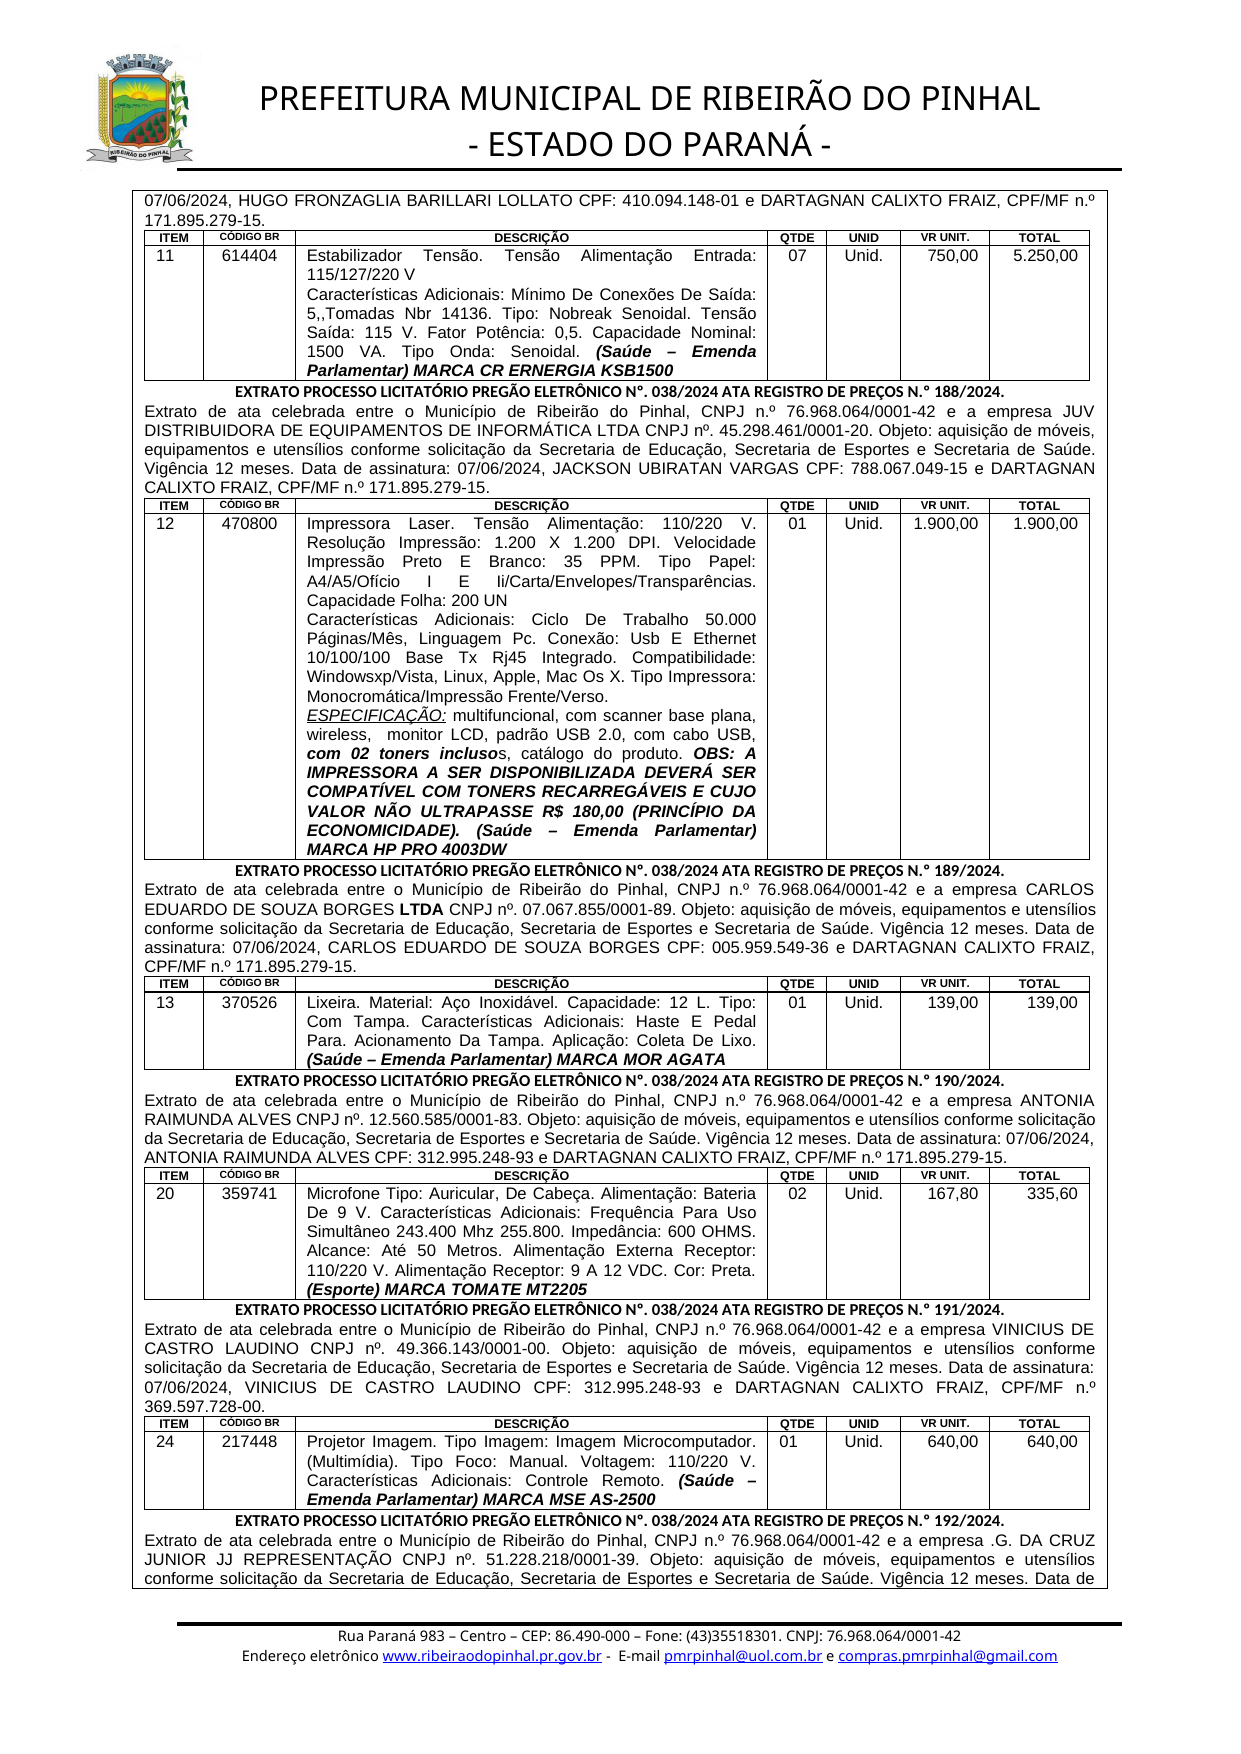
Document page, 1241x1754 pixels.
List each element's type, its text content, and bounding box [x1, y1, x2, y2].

picture [79, 45, 202, 171]
